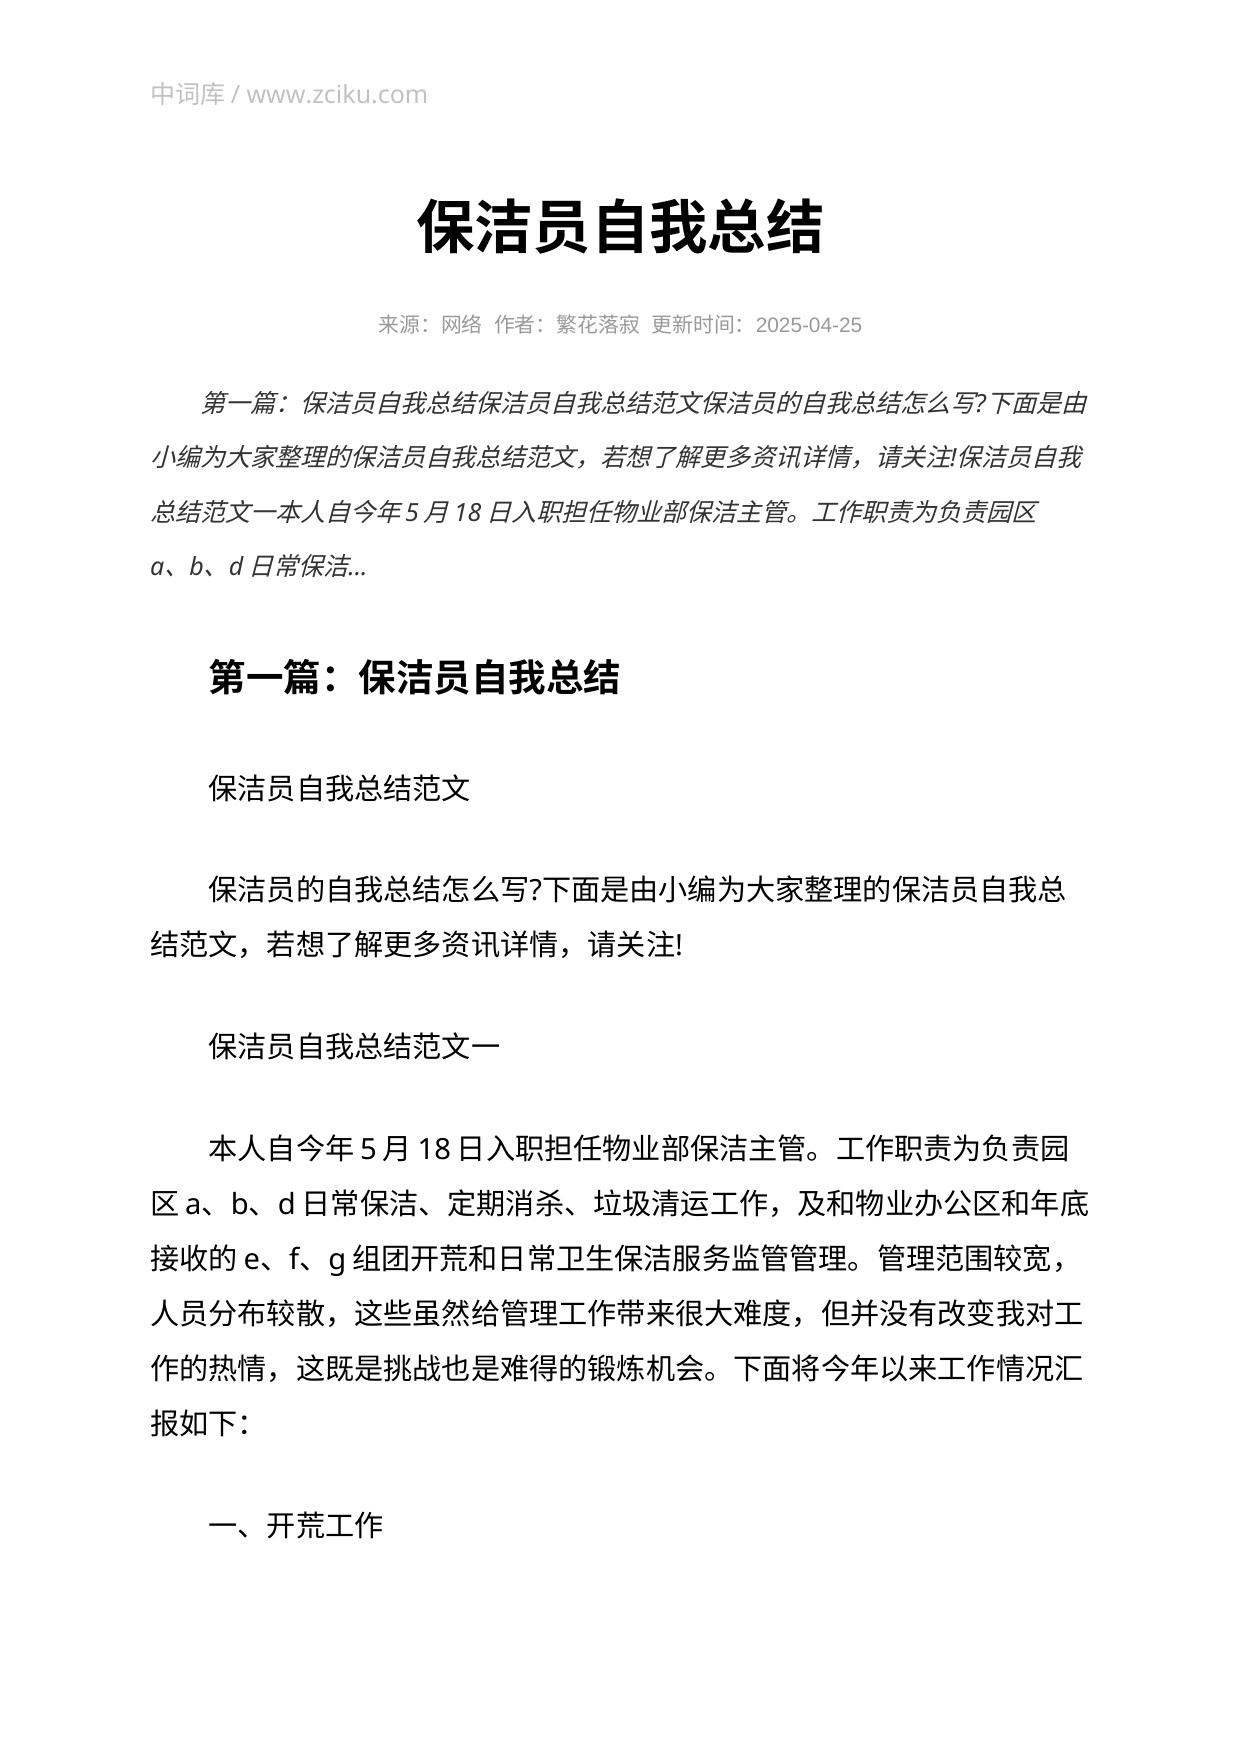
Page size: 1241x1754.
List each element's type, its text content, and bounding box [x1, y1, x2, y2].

text 一、开荒工作 [150, 1502, 1090, 1544]
text 来源：网络 作者：繁花落寂 更新时间：2025-04-25 [150, 313, 1090, 337]
subtitle 保洁员自我总结 [150, 181, 1090, 266]
text 保洁员自我总结范文一 [150, 1024, 1090, 1066]
text 本人自今年5月18日入职担任物业部保洁主管。工作职责为负责园区a、b、d日常保洁、定期消杀、垃圾清运工作，及和物业办公区和年底接收的e、f、g组团开荒和日常卫生保洁服务监管管理。管理范围较宽，人员分布较散，这些虽然给管理工作带来很大难度，但并没有改变我对工作的热情，这既是挑战也是难得的锻炼机会。下面将今年以来工作情况汇报如下： [150, 1126, 1090, 1443]
text 第一篇：保洁员自我总结 [150, 648, 1090, 702]
text 保洁员自我总结范文 [150, 765, 1090, 807]
text 保洁员的自我总结怎么写?下面是由小编为大家整理的保洁员自我总结范文，若想了解更多资讯详情，请关注! [150, 867, 1090, 964]
text 第一篇：保洁员自我总结保洁员自我总结范文保洁员的自我总结怎么写?下面是由小编为大家整理的保洁员自我总结范文，若想了解更多资讯详情，请关注!保洁员自我总结范文一本人自今年5月18日入职担任物业部保洁主管。工作职责为负责园区a、b、d日常保洁... [150, 383, 1090, 583]
